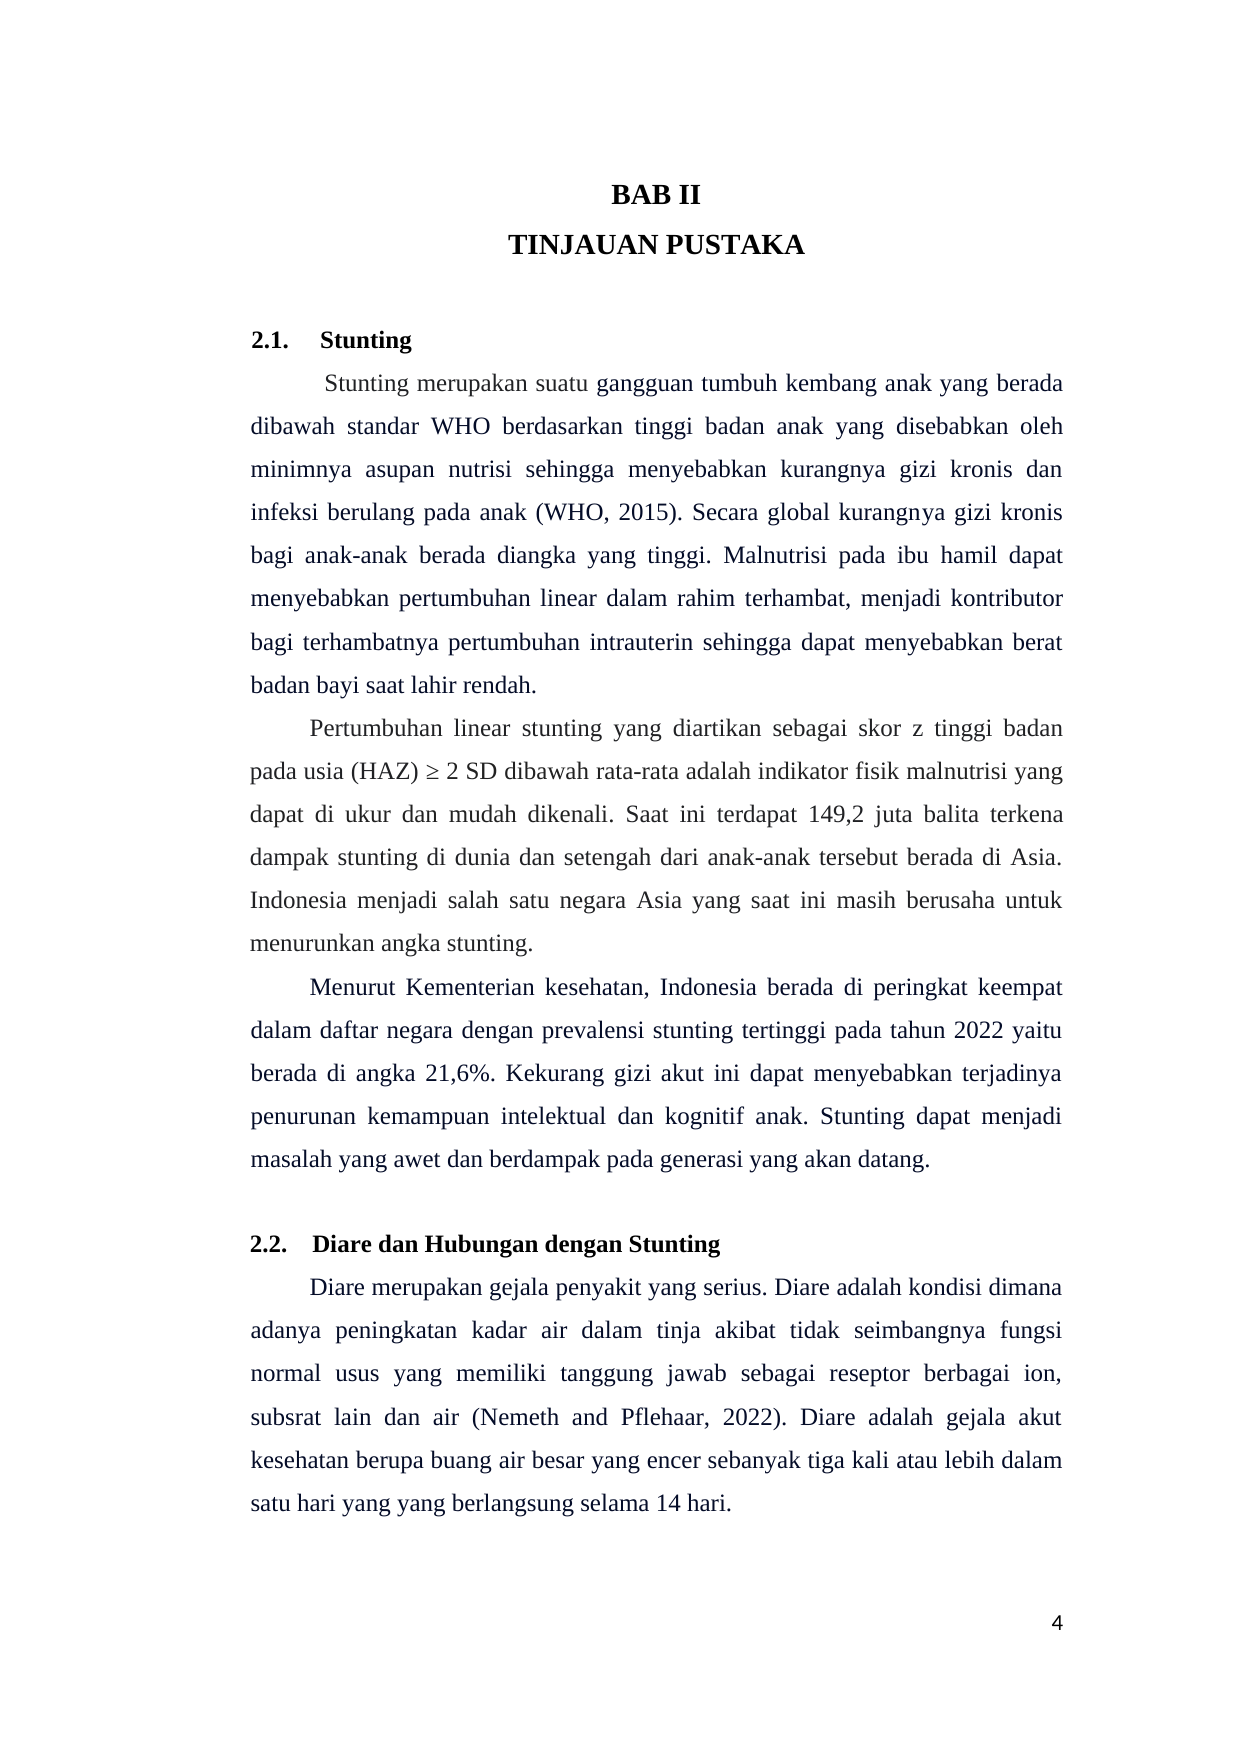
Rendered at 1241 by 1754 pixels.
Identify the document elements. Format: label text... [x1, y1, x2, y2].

text Pertumbuhan linear stunting yang diartikan sebagai skor z tinggi badan pada usia (HAZ) ≥ 2 SD dibawah rata-rata adalah indikator fisik malnutrisi yang dapat di ukur dan mudah dikenali. Saat ini terdapat 149,2 juta balita terkena dampak stunting di dunia dan setengah dari anak-anak tersebut berada di Asia. Indonesia menjadi salah satu negara Asia yang saat ini masih berusaha untuk menurunkan angka stunting. [249, 713, 1064, 957]
text Diare merupakan gejala penyakit yang serius. Diare adalah kondisi dimana adanya peningkatan kadar air dalam tinja akibat tidak seimbangnya fungsi normal usus yang memiliki tanggung jawab sebagai reseptor berbagai ion, subsrat lain dan air (Nemeth and Pflehaar, 2022). Diare adalah gejala akut kesehatan berupa buang air besar yang encer sebanyak tiga kali atau lebih dalam satu hari yang yang berlangsung selama 14 hari. [250, 1272, 1063, 1517]
text Menurut Kementerian kesehatan, Indonesia berada di peringkat keempat dalam daftar negara dengan prevalensi stunting tertinggi pada tahun 2022 yaitu berada di angka 21,6%. Kekurang gizi akut ini dapat menyebabkan terjadinya penurunan kemampuan intelektual dan kognitif anak. Stunting dapat menjadi masalah yang awet dan berdampak pada generasi yang akan datang. [250, 972, 1063, 1173]
subtitle BAB II TINJAUAN PUSTAKA [249, 177, 1063, 261]
subtitle 2.1. Stunting [236, 325, 1063, 353]
subtitle 2.2. Diare dan Hubungan dengan Stunting [249, 1229, 1063, 1258]
text Stunting merupakan suatu gangguan tumbuh kembang anak yang berada dibawah standar WHO berdasarkan tinggi badan anak yang disebabkan oleh minimnya asupan nutrisi sehingga menyebabkan kurangnya gizi kronis dan infeksi berulang pada anak (WHO, 2015). Secara global kurangnya gizi kronis bagi anak-anak berada diangka yang tinggi. Malnutrisi pada ibu hamil dapat menyebabkan pertumbuhan linear dalam rahim terhambat, menjadi kontributor bagi terhambatnya pertumbuhan intrauterin sehingga dapat menyebabkan berat badan bayi saat lahir rendah. [250, 368, 1063, 698]
